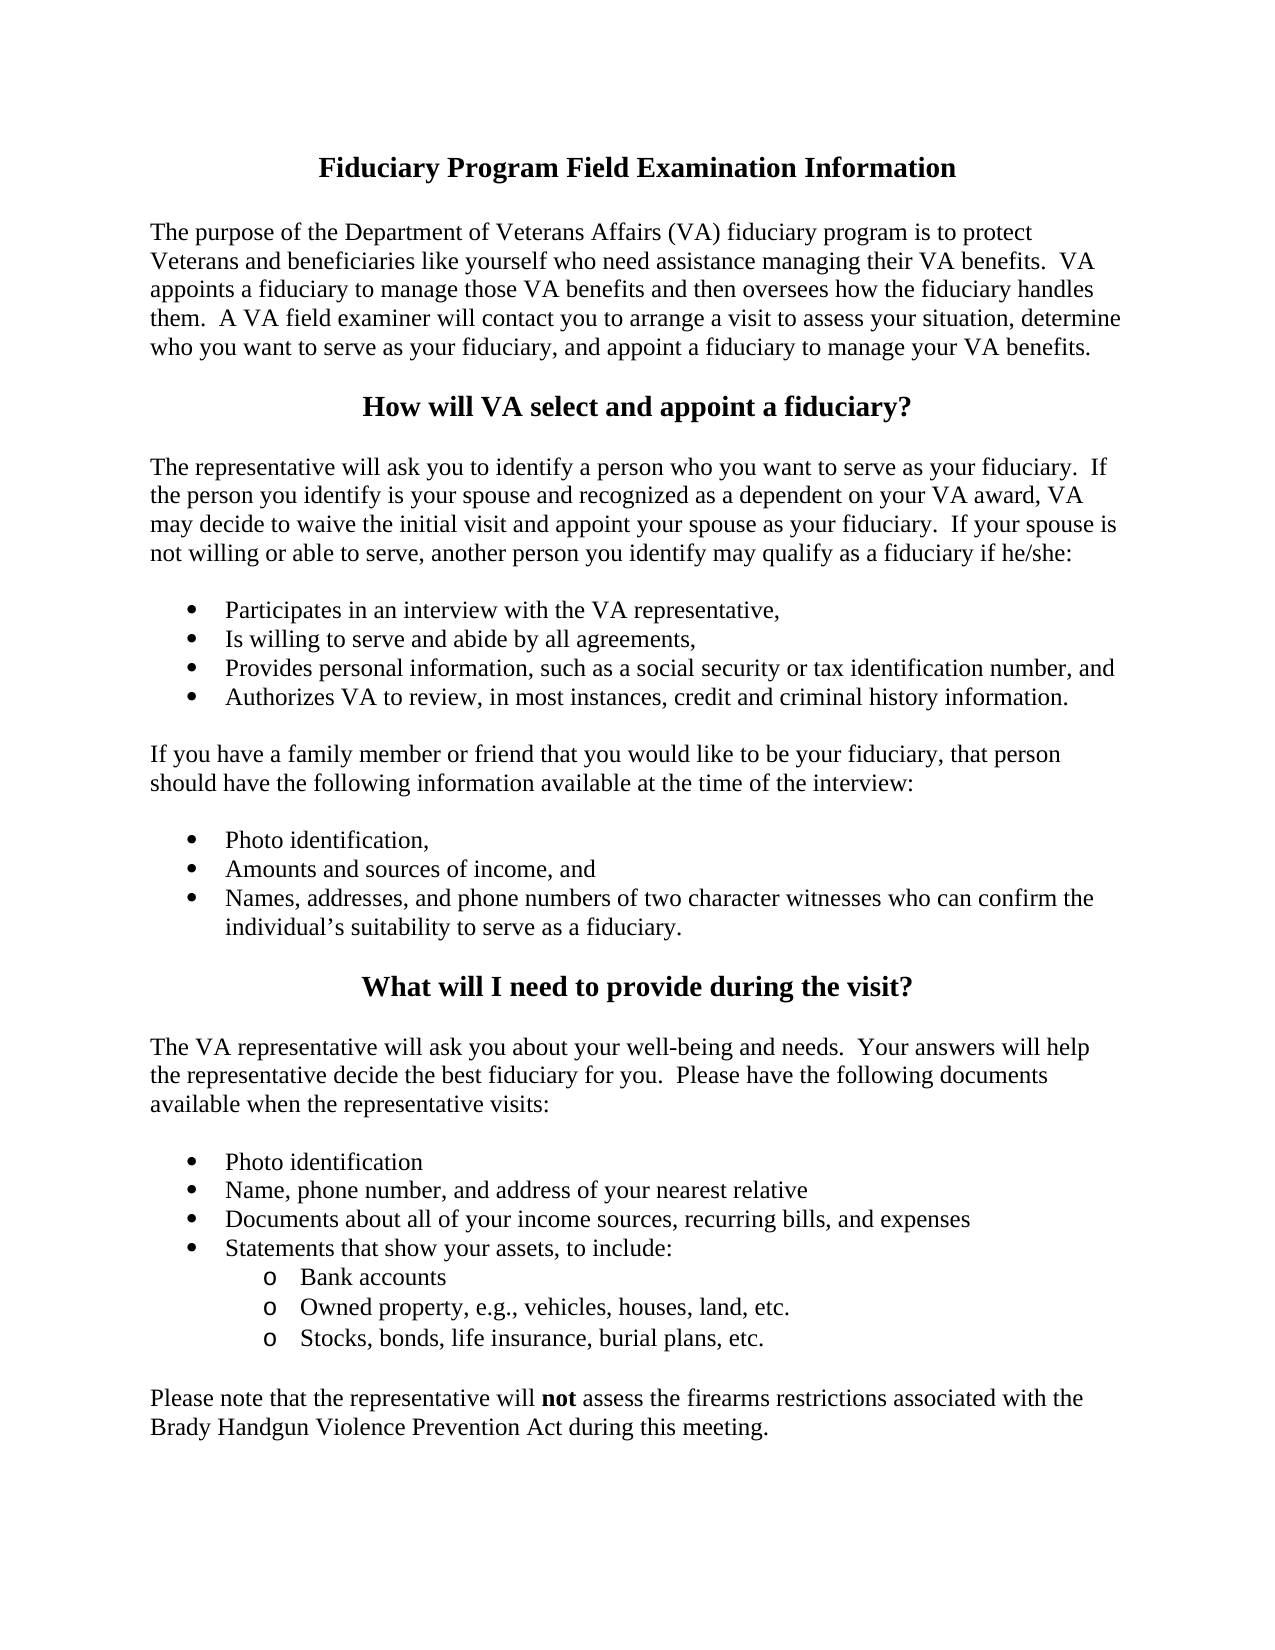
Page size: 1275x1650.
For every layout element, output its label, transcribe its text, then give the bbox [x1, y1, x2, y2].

text The purpose of the Department of Veterans Affairs (VA) fiduciary program is to protect Veterans and beneficiaries like yourself who need assistance managing their VA benefits. VA appoints a fiduciary to manage those VA benefits and then oversees how the fiduciary handles them. A VA field examiner will contact you to arrange a visit to assess your situation, determine who you want to serve as your fiduciary, and appoint a fiduciary to manage your VA benefits. [150, 217, 1125, 361]
text The VA representative will ask you about your well-being and needs. Your answers will help the representative decide the best fiduciary for you. Please have the following documents available when the representative visits: [150, 1032, 1125, 1118]
list Photo identification [187, 1147, 1125, 1175]
list Photo identification, [187, 826, 1125, 854]
list Owned property, e.g., vehicles, houses, land, etc. [262, 1292, 1125, 1323]
text Fiduciary Program Field Examination Information [150, 150, 1125, 183]
list Bank accounts [262, 1262, 1125, 1292]
list Names, addresses, and phone numbers of two character witnesses who can confirm the individual’s suitability to serve as a fiduciary. [187, 883, 1125, 941]
text How will VA select and appoint a fiduciary? [150, 389, 1125, 423]
list Documents about all of your income sources, recurring bills, and expenses [187, 1204, 1125, 1233]
text If you have a family member or friend that you would like to be your fiduciary, that person should have the following information available at the time of the interview: [150, 739, 1125, 797]
list Statements that show your assets, to include: [187, 1233, 1125, 1262]
text What will I need to provide during the visit? [150, 969, 1125, 1003]
list Authorizes VA to review, in most instances, credit and criminal history information. [187, 682, 1125, 711]
text Please note that the representative will not assess the firearms restrictions associated with the Brady Handgun Violence Prevention Act during this meeting. [150, 1383, 1125, 1440]
list Amounts and sources of income, and [187, 854, 1125, 883]
list Participates in an interview with the VA representative, [187, 596, 1125, 624]
list Provides personal information, such as a social security or tax identification number, and [187, 653, 1125, 682]
list Is willing to serve and abide by all agreements, [187, 624, 1125, 653]
text The representative will ask you to identify a person who you want to serve as your fiduciary. If the person you identify is your spouse and recognized as a dependent on your VA award, VA may decide to waive the initial visit and appoint your spouse as your fiduciary. If your spouse is not willing or able to serve, another person you identify may qualify as a fiduciary if he/she: [150, 452, 1125, 567]
list Stocks, bonds, life insurance, burial plans, etc. [262, 1323, 1125, 1354]
list Name, phone number, and address of your nearest relative [187, 1175, 1125, 1204]
